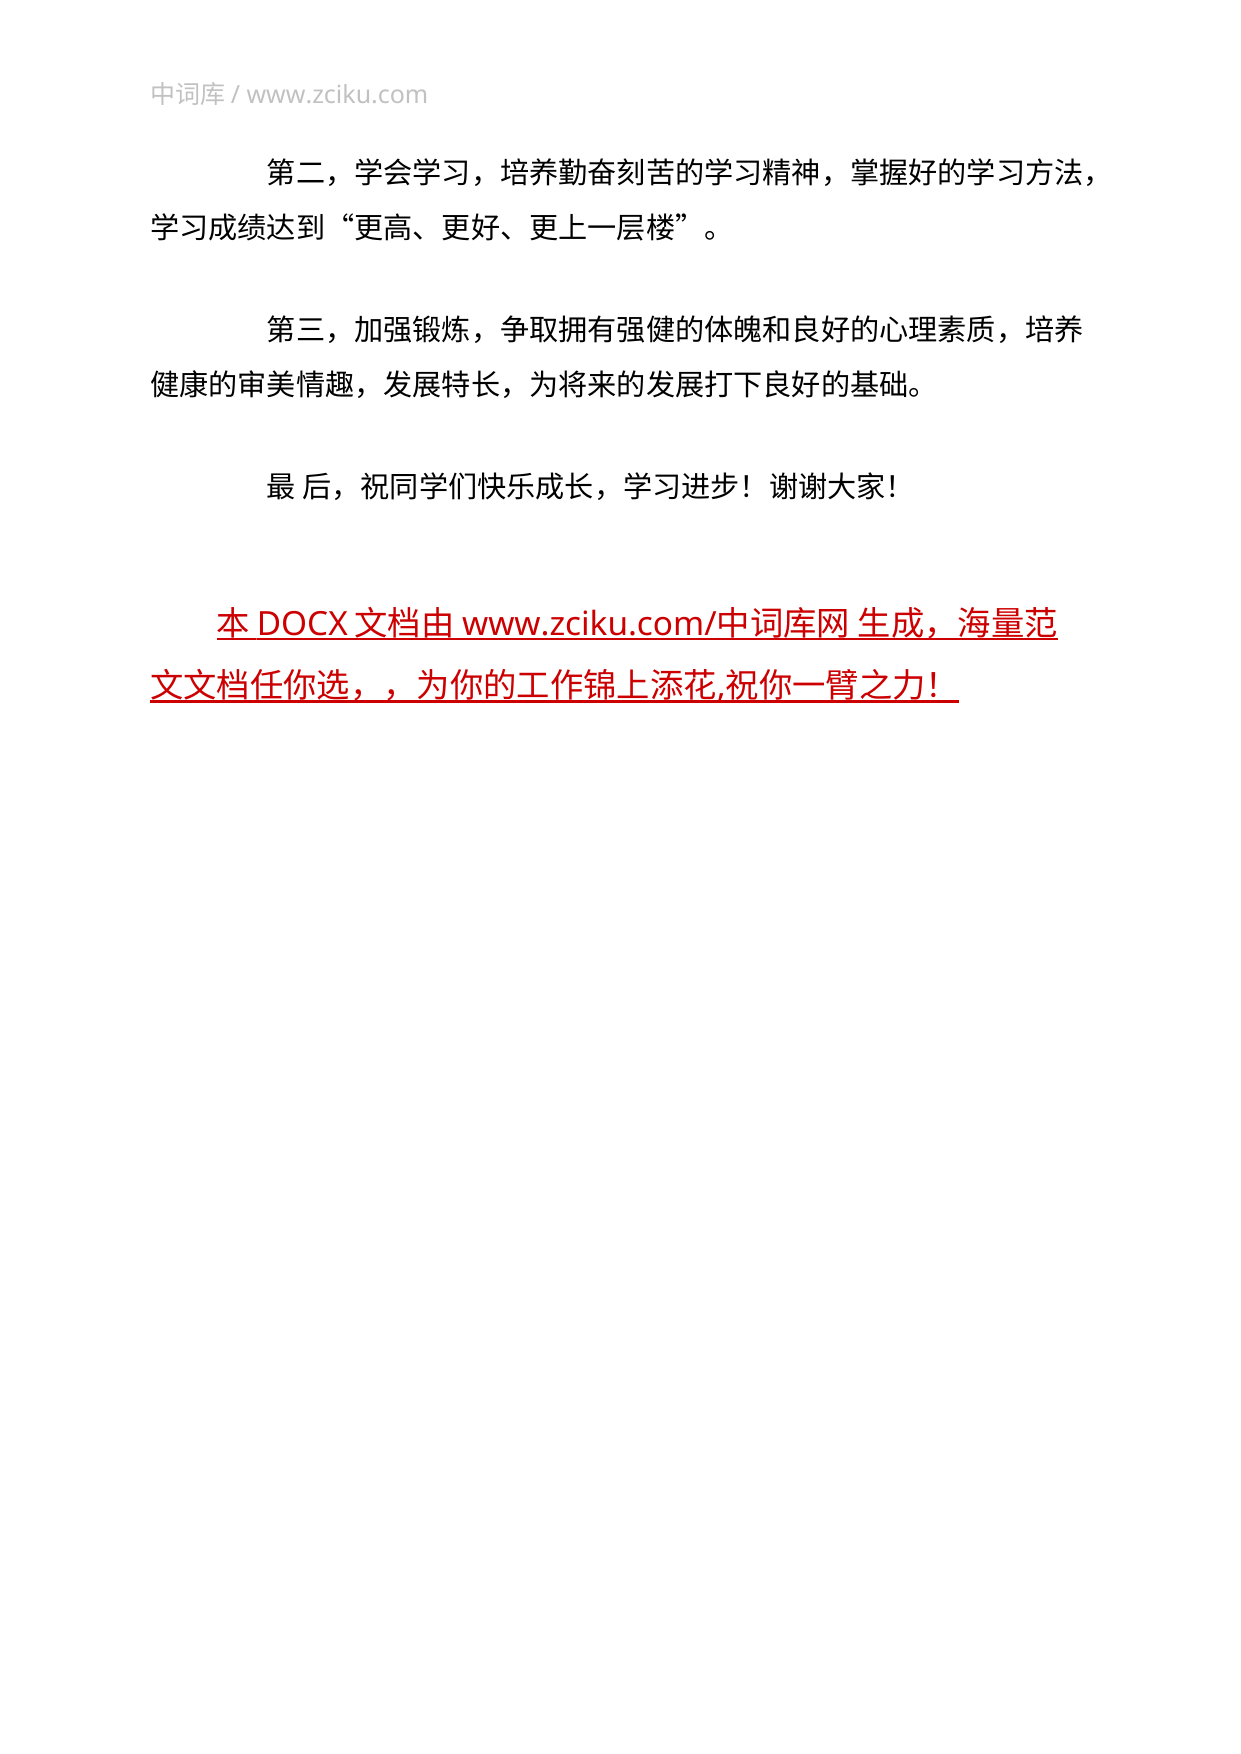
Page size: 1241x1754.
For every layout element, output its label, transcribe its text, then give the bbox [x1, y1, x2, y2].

text 第二，学会学习，培养勤奋刻苦的学习精神，掌握好的学习方法，学习成绩达到“更高、更好、更上一层楼”。 [150, 150, 1090, 247]
text 第三，加强锻炼，争取拥有强健的体魄和良好的心理素质，培养健康的审美情趣，发展特长，为将来的发展打下良好的基础。 [150, 307, 1090, 404]
text 最 后，祝同学们快乐成长，学习进步！谢谢大家！ [150, 463, 1090, 506]
text 本DOCX文档由 www.zciku.com/中词库网 生成，海量范文文档任你选，，为你的工作锦上添花,祝你一臂之力！ [150, 596, 1090, 708]
